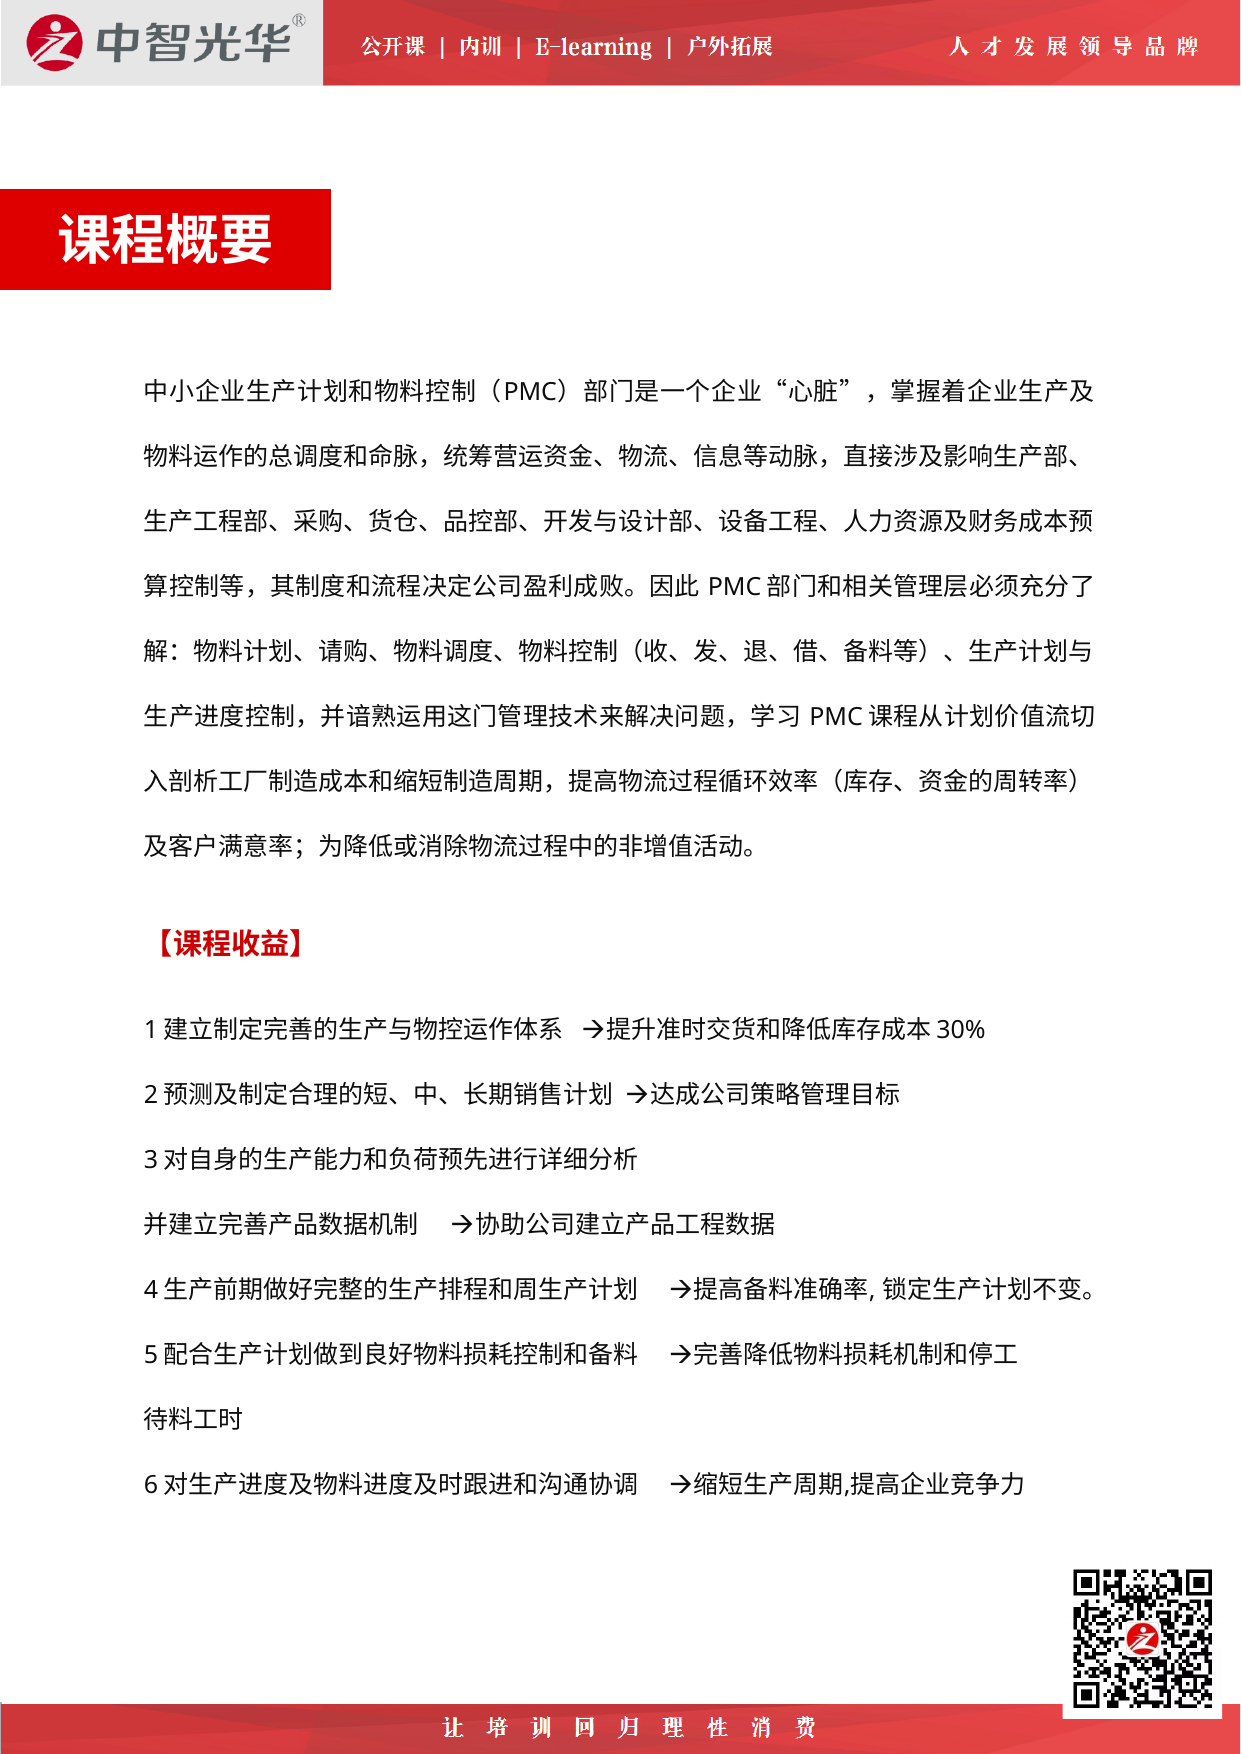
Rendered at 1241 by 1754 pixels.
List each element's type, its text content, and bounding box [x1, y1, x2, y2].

text 4生产前期做好完整的生产排程和周生产计划 提高备料准确率, 锁定生产计划不变。 [144, 1256, 1096, 1321]
text 3对自身的生产能力和负荷预先进行详细分析 [144, 1126, 1096, 1191]
picture [0, 4, 321, 77]
text 并建立完善产品数据机制 协助公司建立产品工程数据 [144, 1191, 1096, 1256]
text 中小企业生产计划和物料控制（PMC）部门是一个企业“心脏”，掌握着企业生产及物料运作的总调度和命脉，统筹营运资金、物流、信息等动脉，直接涉及影响生产部、生产工程部、采购、货仓、品控部、开发与设计部、设备工程、人力资源及财务成本预算控制等，其制度和流程决定公司盈利成败。因此PMC部门和相关管理层必须充分了解：物料计划、请购、物料调度、物料控制（收、发、退、借、备料等）、生产计划与生产进度控制，并谙熟运用这门管理技术来解决问题，学习PMC课程从计划价值流切入剖析工厂制造成本和缩短制造周期，提高物流过程循环效率（库存、资金的周转率）及客户满意率；为降低或消除物流过程中的非增值活动。 [144, 357, 1096, 877]
text 6对生产进度及物料进度及时跟进和沟通协调 缩短生产周期,提高企业竞争力 [144, 1451, 1096, 1516]
text 2预测及制定合理的短、中、长期销售计划 达成公司策略管理目标 [144, 1061, 1096, 1126]
text 待料工时 [144, 1386, 1096, 1451]
text 1建立制定完善的生产与物控运作体系 提升准时交货和降低库存成本30% [144, 996, 1096, 1061]
picture [324, 0, 1241, 86]
picture [0, 1558, 1241, 1754]
text 【课程收益】 [144, 909, 1096, 974]
text 5配合生产计划做到良好物料损耗控制和备料 完善降低物料损耗机制和停工 [144, 1321, 1096, 1386]
